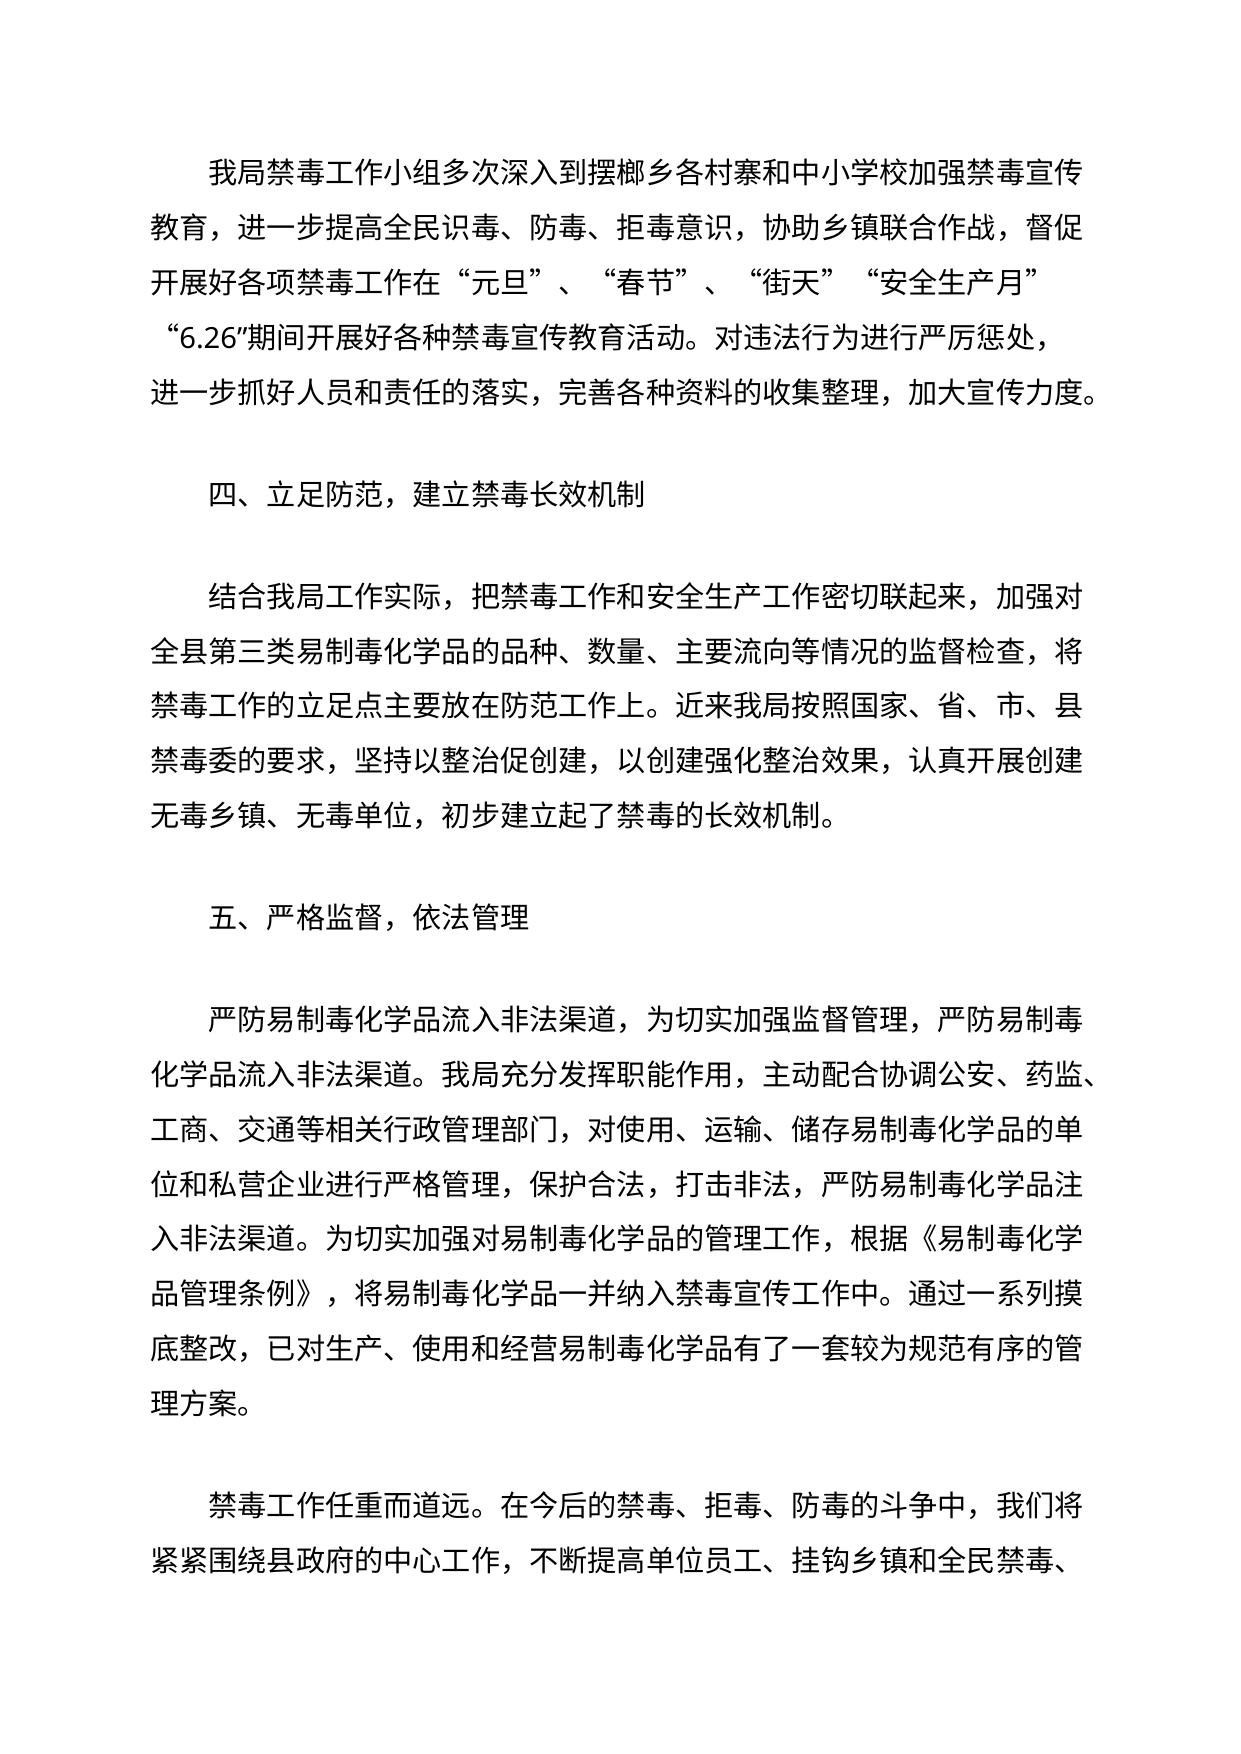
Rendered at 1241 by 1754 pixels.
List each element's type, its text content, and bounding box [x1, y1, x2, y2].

text 结合我局工作实际，把禁毒工作和安全生产工作密切联起来，加强对全县第三类易制毒化学品的品种、数量、主要流向等情况的监督检查，将禁毒工作的立足点主要放在防范工作上。近来我局按照国家、省、市、县禁毒委的要求，坚持以整治促创建，以创建强化整治效果，认真开展创建无毒乡镇、无毒单位，初步建立起了禁毒的长效机制。 [150, 573, 1090, 835]
text 严防易制毒化学品流入非法渠道，为切实加强监督管理，严防易制毒化学品流入非法渠道。我局充分发挥职能作用，主动配合协调公安、药监、工商、交通等相关行政管理部门，对使用、运输、储存易制毒化学品的单位和私营企业进行严格管理，保护合法，打击非法，严防易制毒化学品注入非法渠道。为切实加强对易制毒化学品的管理工作，根据《易制毒化学品管理条例》，将易制毒化学品一并纳入禁毒宣传工作中。通过一系列摸底整改，已对生产、使用和经营易制毒化学品有了一套较为规范有序的管理方案。 [150, 996, 1090, 1423]
text 四、立足防范，建立禁毒长效机制 [150, 471, 1090, 514]
text 我局禁毒工作小组多次深入到摆榔乡各村寨和中小学校加强禁毒宣传教育，进一步提高全民识毒、防毒、拒毒意识，协助乡镇联合作战，督促开展好各项禁毒工作在“元旦”、“春节”、“街天”“安全生产月”“6.26”期间开展好各种禁毒宣传教育活动。对违法行为进行严厉惩处，进一步抓好人员和责任的落实，完善各种资料的收集整理，加大宣传力度。 [150, 150, 1090, 412]
text 五、严格监督，依法管理 [150, 894, 1090, 937]
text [150, 1482, 1090, 1579]
